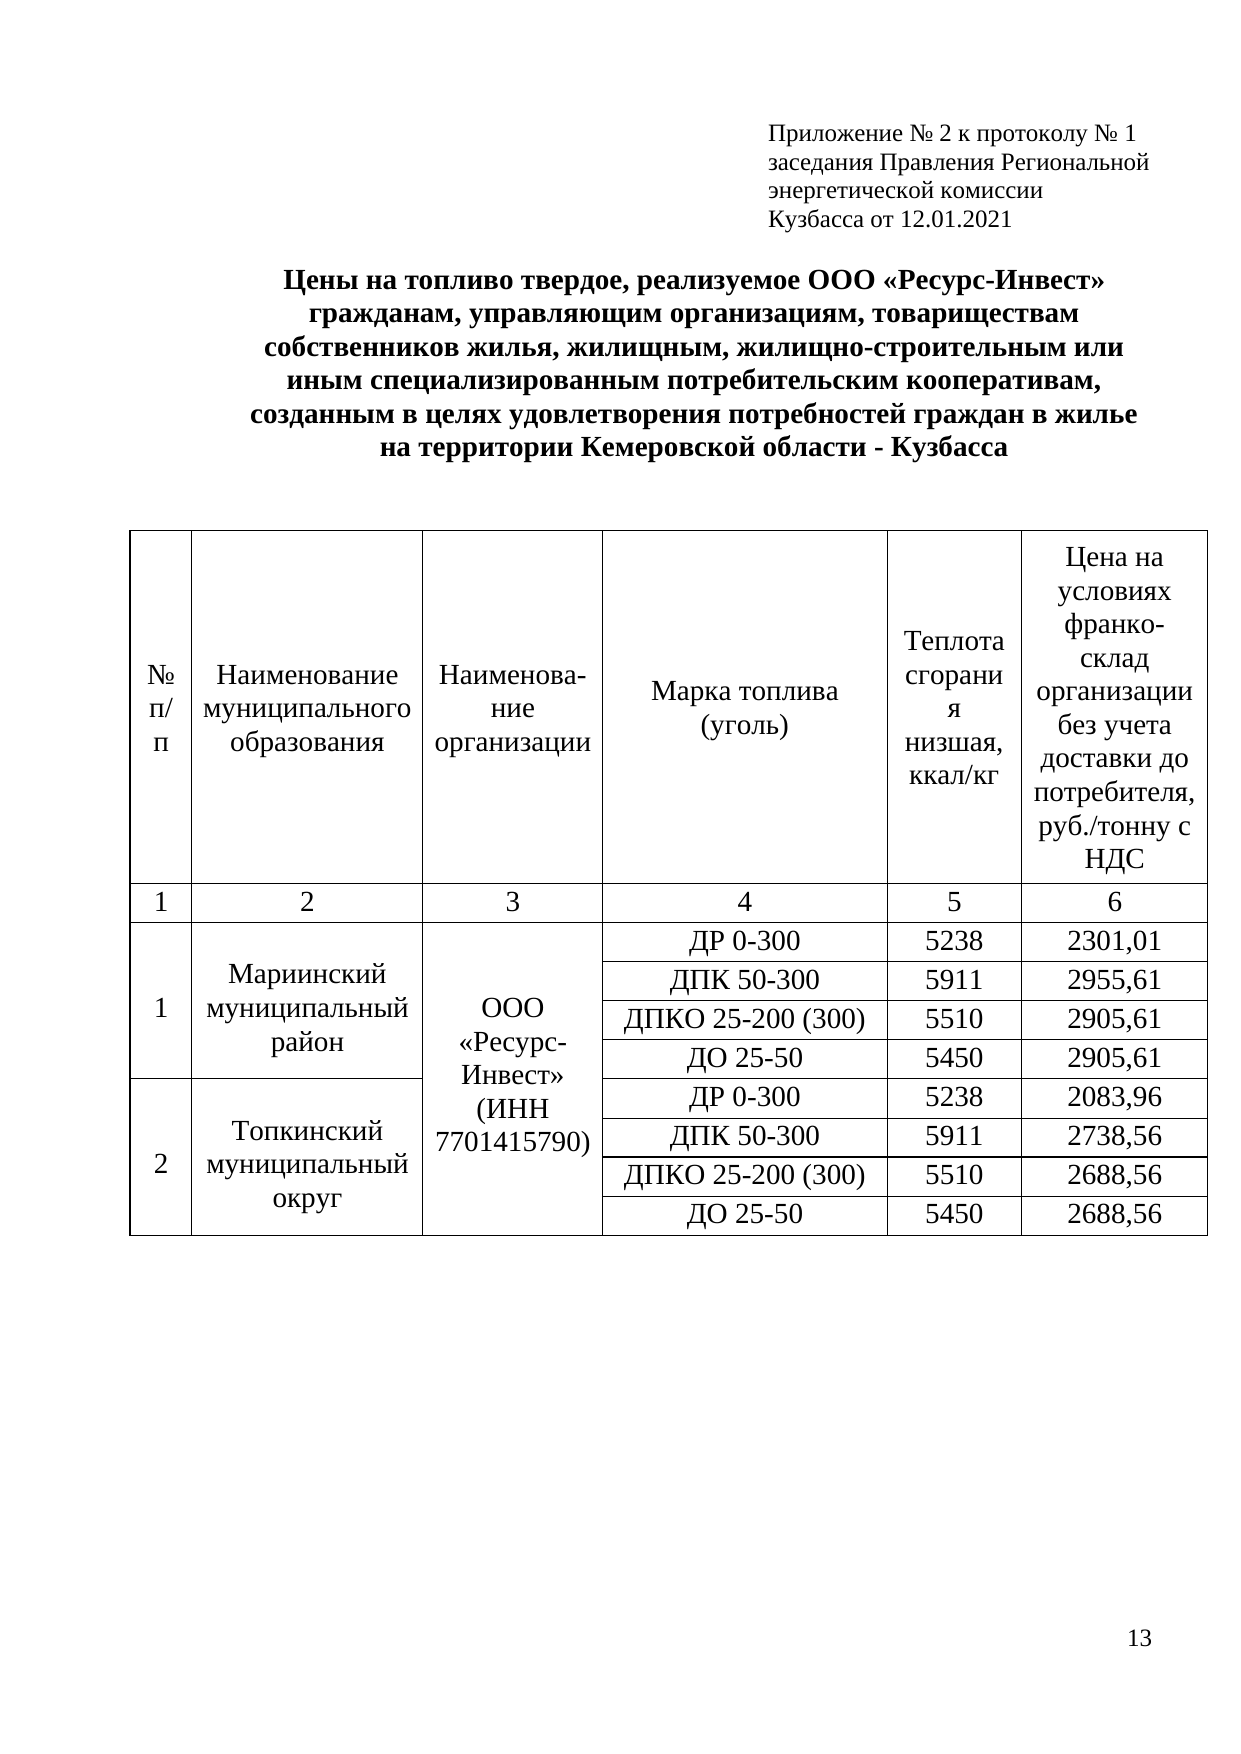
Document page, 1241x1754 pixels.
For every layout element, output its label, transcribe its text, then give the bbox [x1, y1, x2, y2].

text Кузбасса от 12.01.2021 [77, 204, 1211, 233]
table_cell 2 [131, 1079, 191, 1234]
table_cell 5238 [888, 1079, 1021, 1117]
table_cell 2083,96 [1022, 1079, 1207, 1117]
table_cell 5911 [888, 1119, 1021, 1156]
table_cell 5450 [888, 1040, 1021, 1078]
table_cell 5911 [888, 962, 1021, 1000]
table_cell 5510 [888, 1158, 1021, 1196]
table_header Теплота сгорания низшая, ккал/кг [888, 531, 1021, 883]
text энергетической комиссии [77, 176, 1211, 204]
table_cell Топкинский муниципальный округ [192, 1079, 422, 1234]
table_cell ДПКО 25-200 (300) [603, 1001, 887, 1039]
table_cell 2301,01 [1022, 923, 1207, 961]
table_cell 2738,56 [1022, 1119, 1207, 1156]
table_cell 2 [192, 884, 422, 922]
table_cell 2905,61 [1022, 1001, 1207, 1039]
table_cell 2688,56 [1022, 1158, 1207, 1196]
table_cell ДО 25-50 [603, 1040, 887, 1078]
table_cell ДПК 50-300 [603, 1119, 887, 1156]
table_cell 5 [888, 884, 1021, 922]
table_cell ДР 0-300 [603, 923, 887, 961]
table_cell ООО «Ресурс-Инвест» (ИНН 7701415790) [423, 923, 602, 1234]
table_header Цена на условиях франко-склад организации без учета доставки до потребителя, руб./тонну с НДС [1022, 531, 1207, 883]
table_cell Мариинский муниципальный район [192, 923, 422, 1078]
table_cell 5450 [888, 1197, 1021, 1234]
text Цены на топливо твердое, реализуемое ООО «Ресурс-Инвест» гражданам, управляющим организациям, товариществам собственников жилья, жилищным, жилищно-строительным или иным специализированным потребительским кооперативам, созданным в целях удовлетворения потребностей граждан в жилье на территории Кемеровской области - Кузбасса [236, 262, 1152, 463]
table_header Наименова-ние организации [423, 531, 602, 883]
table_cell ДР 0-300 [603, 1079, 887, 1117]
table_cell 1 [131, 923, 191, 1078]
table_header № п/п [131, 531, 191, 883]
table_cell 5238 [888, 923, 1021, 961]
table_cell 5510 [888, 1001, 1021, 1039]
table_header Наименование муниципального образования [192, 531, 422, 883]
text Приложение № 2 к протоколу № 1 [77, 118, 1211, 147]
table_cell 4 [603, 884, 887, 922]
table_cell ДПКО 25-200 (300) [603, 1158, 887, 1196]
table_cell 2688,56 [1022, 1197, 1207, 1234]
table_cell 2905,61 [1022, 1040, 1207, 1078]
table_cell 6 [1022, 884, 1207, 922]
table_cell 3 [423, 884, 602, 922]
table_cell 2955,61 [1022, 962, 1207, 1000]
table_cell ДО 25-50 [603, 1197, 887, 1234]
table_header Марка топлива (уголь) [603, 531, 887, 883]
table_cell 1 [131, 884, 191, 922]
table_cell ДПК 50-300 [603, 962, 887, 1000]
text заседания Правления Региональной [77, 147, 1211, 176]
